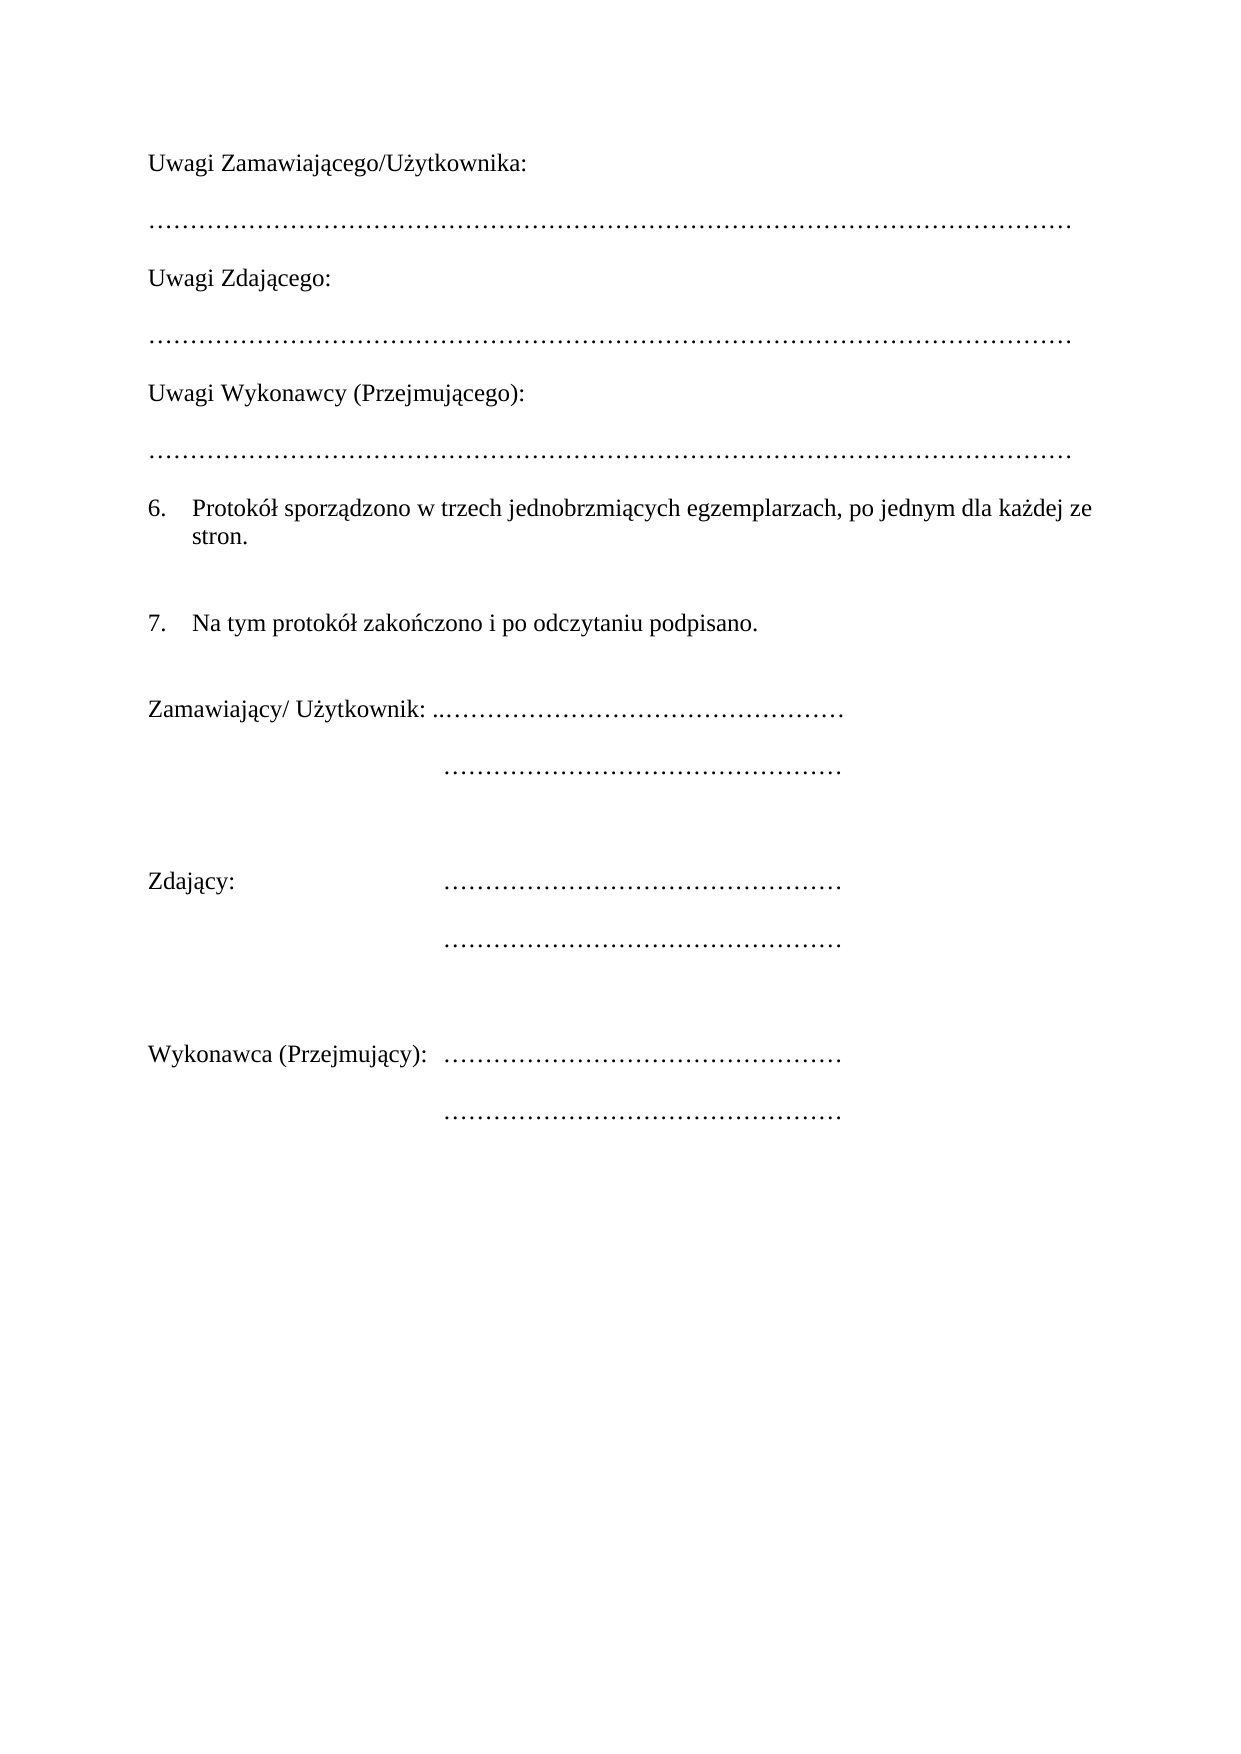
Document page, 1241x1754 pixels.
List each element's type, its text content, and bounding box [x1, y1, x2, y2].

text Uwagi Zamawiającego/Użytkownika: [148, 148, 1093, 176]
text ………………………………………………………………………………………………… [148, 205, 1093, 234]
text Zdający: ………………………………………… [148, 866, 1093, 895]
text ………………………………………… [148, 924, 1093, 953]
text ………………………………………… [148, 1096, 1093, 1125]
text ………………………………………… [148, 751, 1093, 780]
list Na tym protokół zakończono i po odczytaniu podpisano. [148, 608, 1093, 636]
text Uwagi Wykonawcy (Przejmującego): [148, 378, 1093, 406]
text Wykonawca (Przejmujący): ………………………………………… [148, 1039, 1093, 1068]
text Zamawiający/ Użytkownik: ..………………………………………… [148, 694, 1093, 723]
text ………………………………………………………………………………………………… [148, 320, 1093, 349]
text ………………………………………………………………………………………………… [148, 435, 1093, 464]
list Protokół sporządzono w trzech jednobrzmiących egzemplarzach, po jednym dla każdej ze stron. [148, 493, 1093, 550]
text Uwagi Zdającego: [148, 263, 1093, 291]
